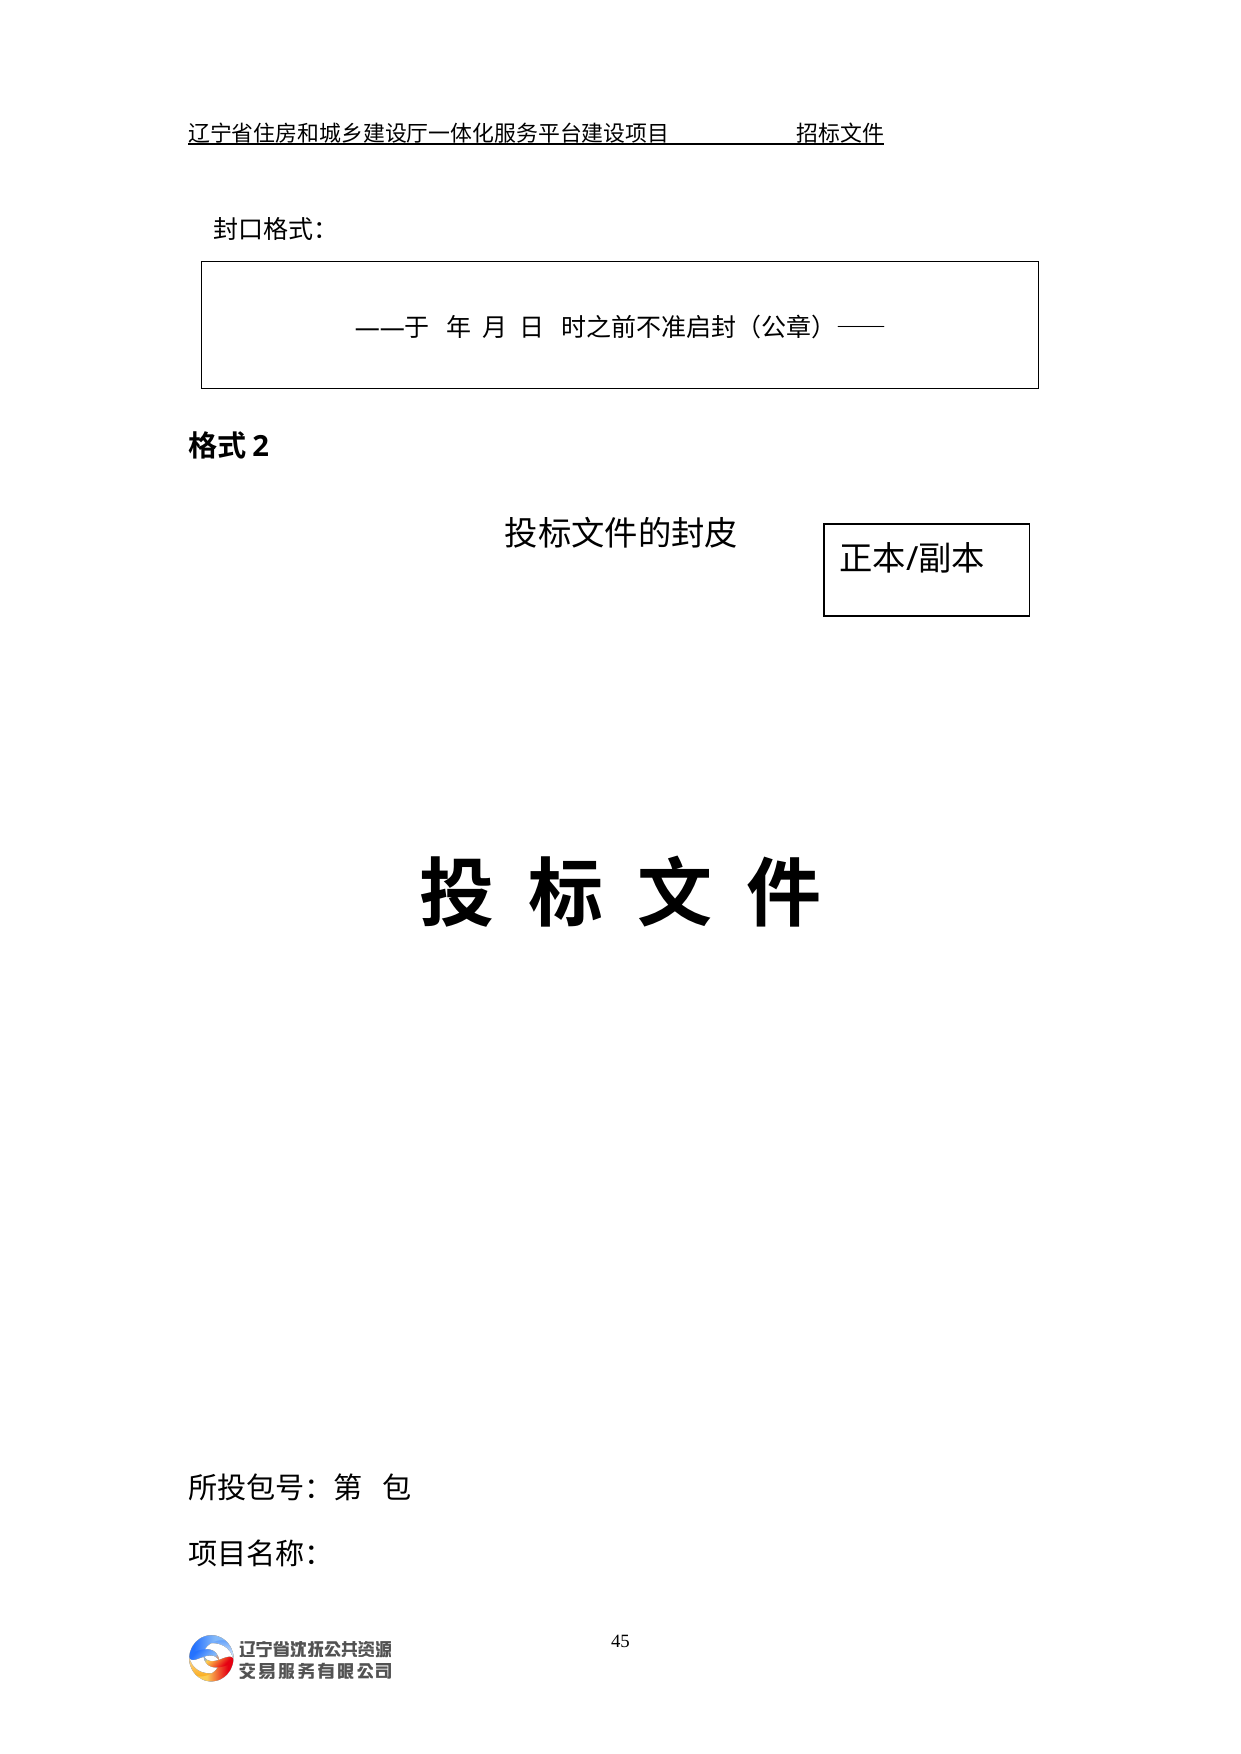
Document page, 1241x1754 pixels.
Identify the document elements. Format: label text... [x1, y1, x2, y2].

text 投 标 文 件 [188, 821, 1052, 954]
subtitle 格式2 [188, 422, 1052, 464]
text 项目名称： [188, 1519, 1052, 1585]
picture [187, 1633, 398, 1683]
text 所投包号：第 包 [188, 1452, 1052, 1519]
text 封口格式： [188, 195, 1052, 261]
text 投标文件的封皮 [188, 498, 1054, 564]
table_header ——于 年 月 日 时之前不准启封（公章）—— [202, 262, 1038, 388]
